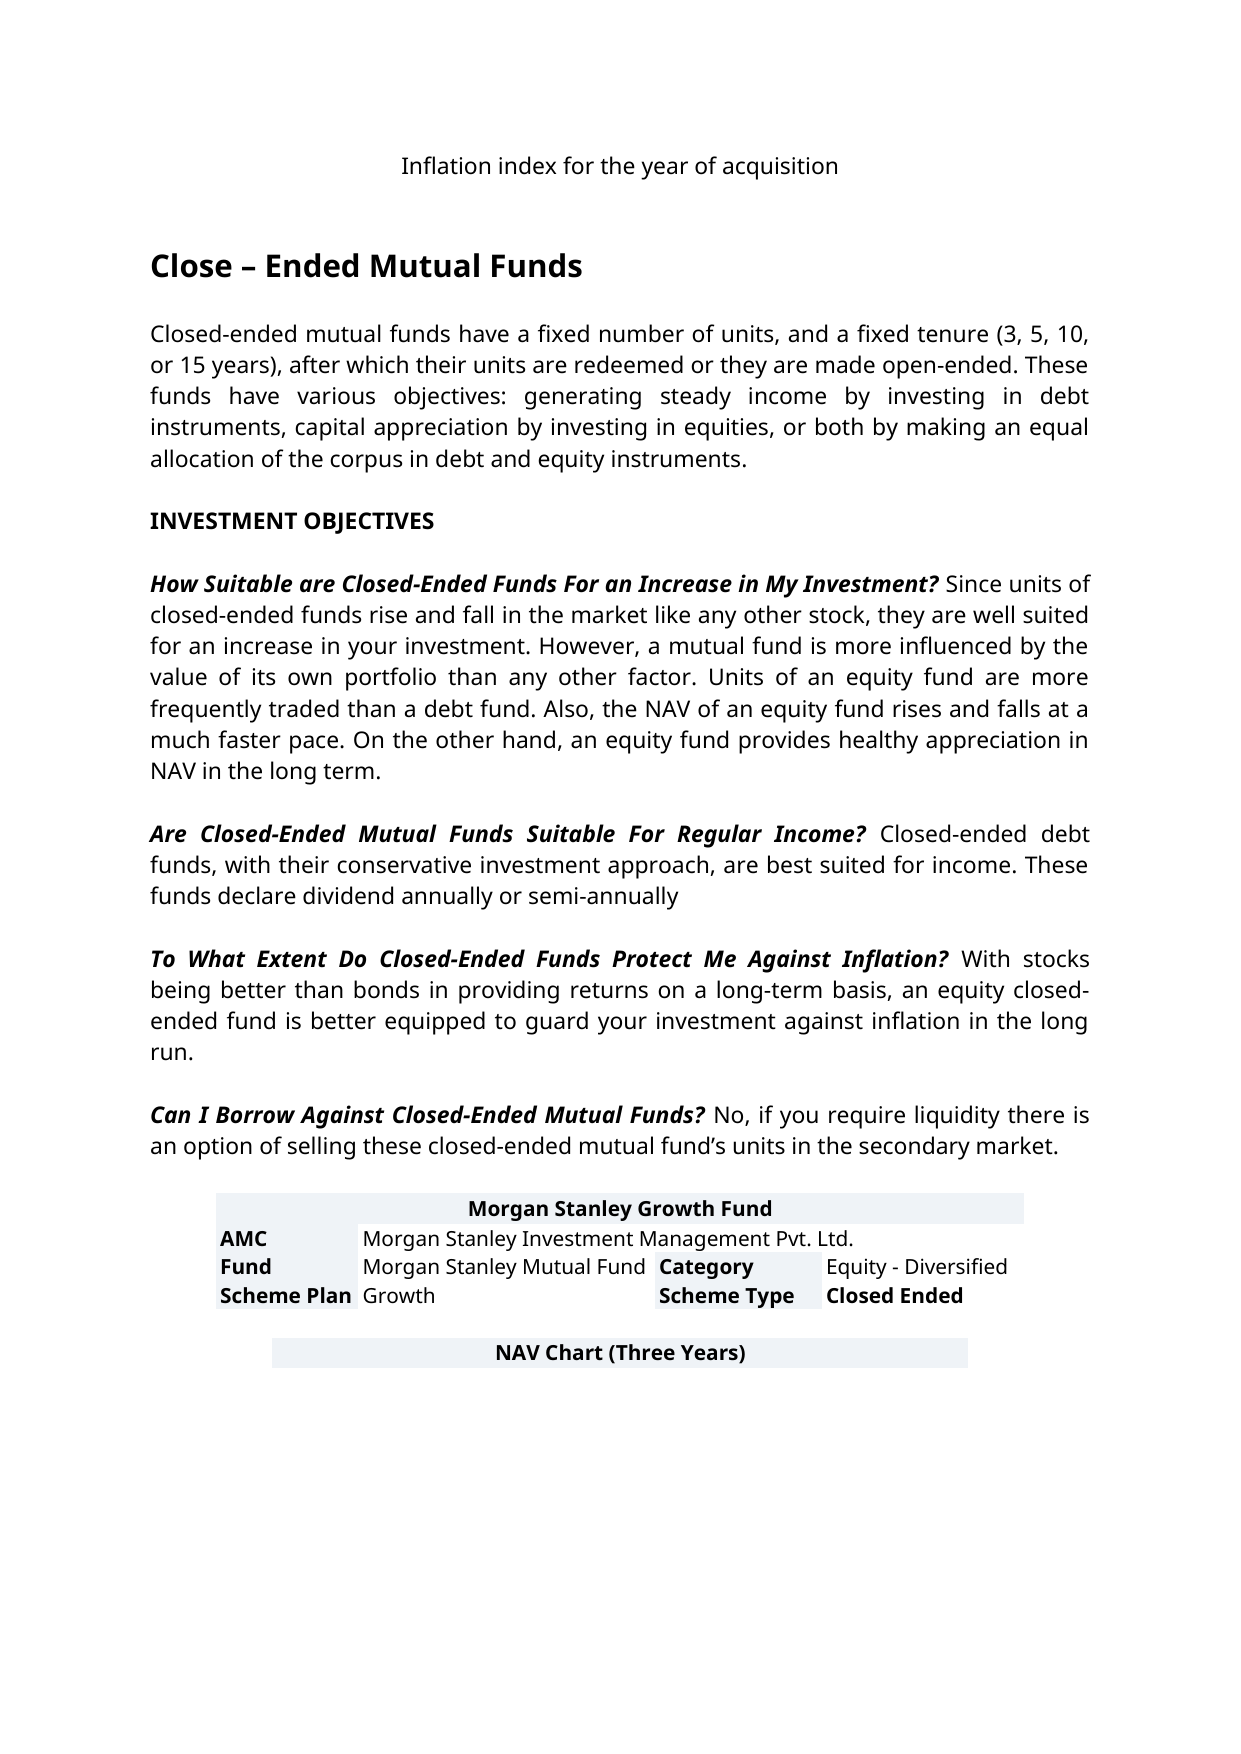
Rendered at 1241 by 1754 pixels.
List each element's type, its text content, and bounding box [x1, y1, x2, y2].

subtitle Close – Ended Mutual Funds [150, 244, 1090, 286]
subtitle INVESTMENT OBJECTIVES [150, 505, 1090, 536]
text Closed-ended mutual funds have a fixed number of units, and a fixed tenure (3, 5, 10, or 15 years), after which their units are redeemed or they are made open-ended. These funds have various objectives: generating steady income by investing in debt instruments, capital appreciation by investing in equities, or both by making an equal allocation of the corpus in debt and equity instruments. [150, 318, 1090, 474]
text Inflation index for the year of acquisition [150, 150, 1090, 181]
text To What Extent Do Closed-Ended Funds Protect Me Against Inflation? With stocks being better than bonds in providing returns on a long-term basis, an equity closed-ended fund is better equipped to guard your investment against inflation in the long run. [150, 943, 1090, 1068]
table_header NAV Chart (Three Years) [272, 1338, 968, 1368]
table_cell Category [655, 1252, 822, 1281]
text Are Closed-Ended Mutual Funds Suitable For Regular Income? Closed-ended debt funds, with their conservative investment approach, are best suited for income. These funds declare dividend annually or semi-annually [150, 818, 1090, 911]
table_cell Equity - Diversified [822, 1252, 1024, 1281]
table_cell Fund [216, 1252, 358, 1281]
text How Suitable are Closed-Ended Funds For an Increase in My Investment? Since units of closed-ended funds rise and fall in the market like any other stock, they are well suited for an increase in your investment. However, a mutual fund is more influenced by the value of its own portfolio than any other factor. Units of an equity fund are more frequently traded than a debt fund. Also, the NAV of an equity fund rises and falls at a much faster pace. On the other hand, an equity fund provides healthy appreciation in NAV in the long term. [150, 568, 1090, 786]
table_cell Morgan Stanley Mutual Fund [358, 1252, 655, 1281]
table_cell Scheme Plan [216, 1281, 358, 1309]
table_cell Growth [358, 1281, 655, 1309]
table_cell Scheme Type [655, 1281, 822, 1309]
text Can I Borrow Against Closed-Ended Mutual Funds? No, if you require liquidity there is an option of selling these closed-ended mutual fund’s units in the secondary market. [150, 1099, 1090, 1161]
table_cell Morgan Stanley Investment Management Pvt. Ltd. [358, 1224, 1024, 1252]
table_cell Closed Ended [822, 1281, 1024, 1309]
table_cell AMC [216, 1224, 358, 1252]
table_header Morgan Stanley Growth Fund [216, 1193, 1024, 1224]
